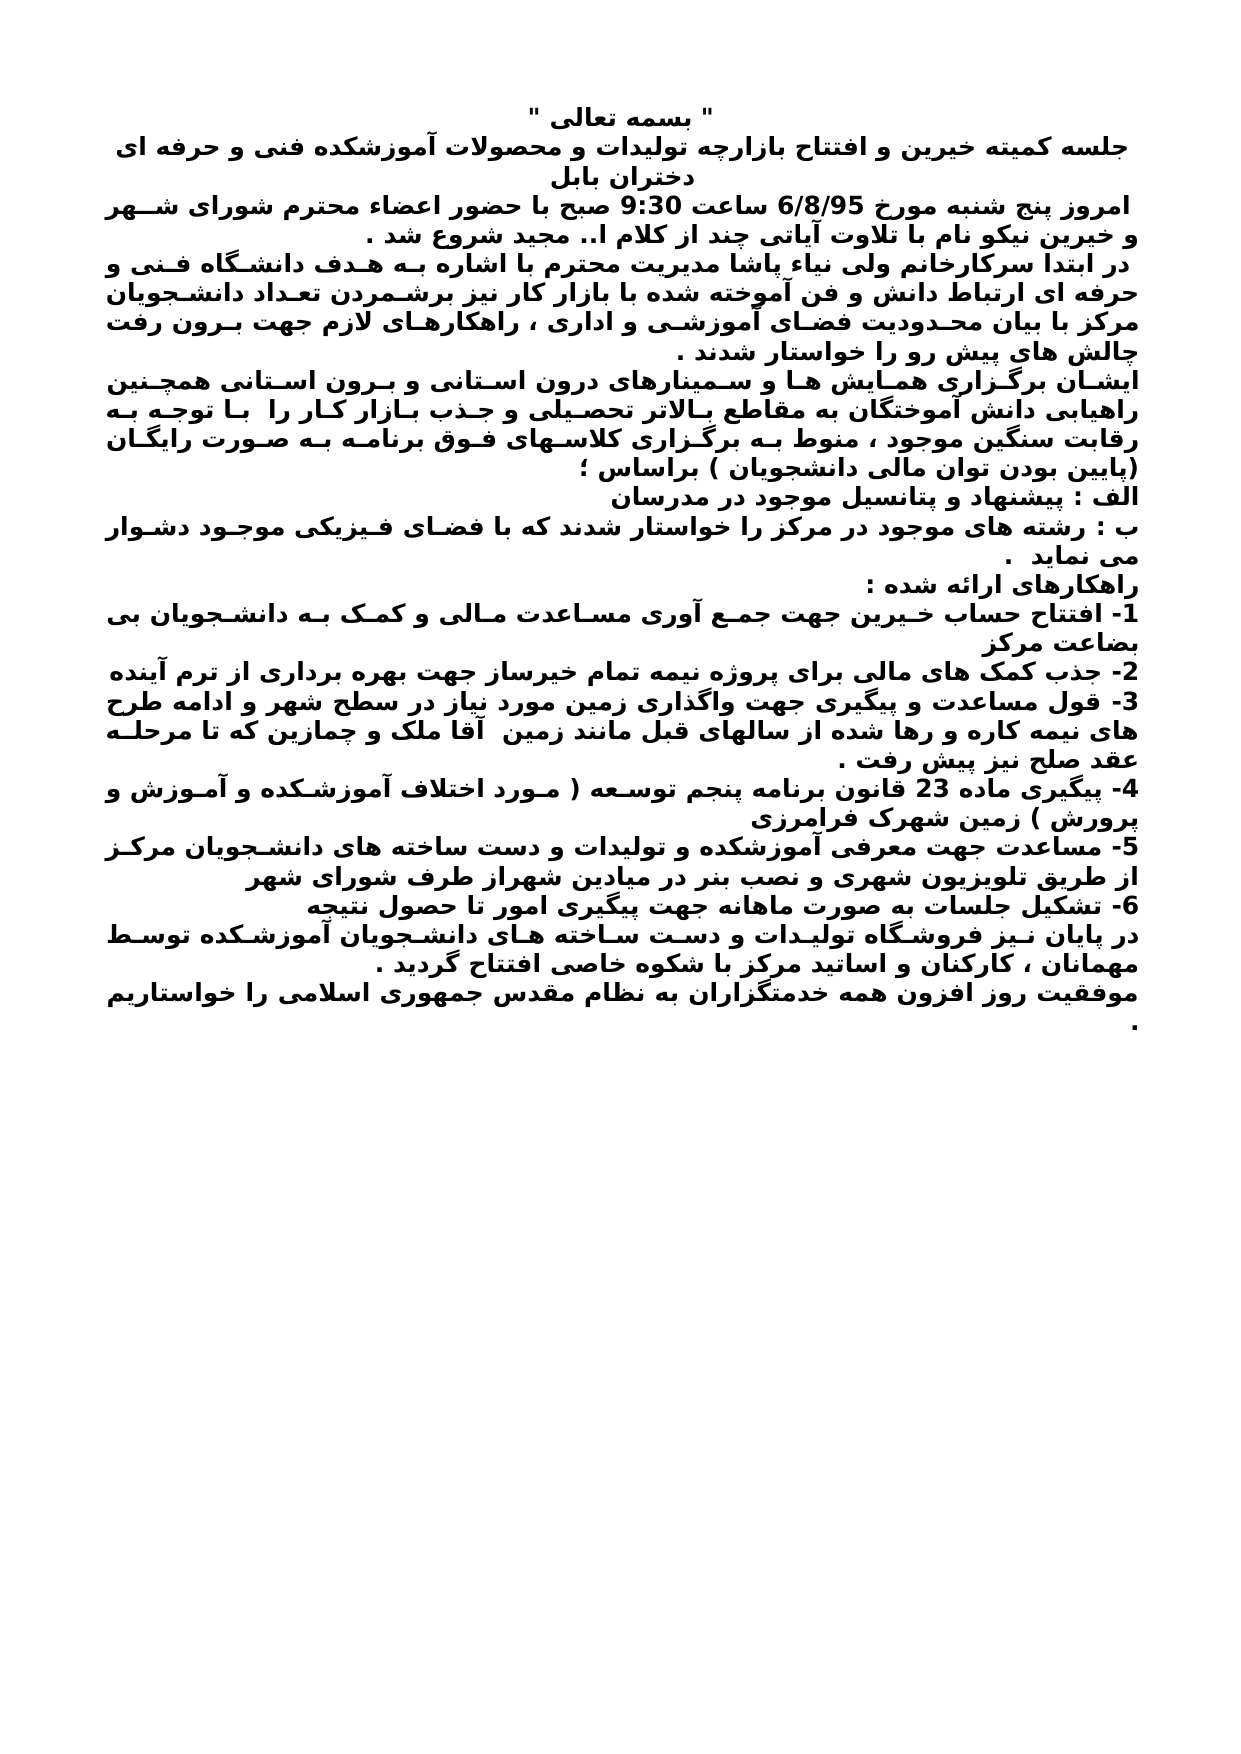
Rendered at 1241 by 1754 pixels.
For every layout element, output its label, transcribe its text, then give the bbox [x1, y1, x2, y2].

text امروز پنج شنبه مورخ 6/8/95 ساعت 9:30 صبح با حضور اعضاء محترم شورای شهر و خیرین نیکو نام با تلاوت آیاتی چند از کلام ا.. مجید شروع شد . [106, 191, 1139, 249]
text 6- تشکیل جلسات به صورت ماهانه جهت پیگیری امور تا حصول نتیجه [106, 891, 1139, 920]
text 5- مساعدت جهت معرفی آموزشکده و تولیدات و دست ساخته های دانشجویان مرکز از طریق تلویزیون شهری و نصب بنر در میادین شهراز طرف شورای شهر [106, 833, 1139, 891]
text ب : رشته های موجود در مرکز را خواستار شدند که با فضای فیزیکی موجود دشوار می نماید . [106, 512, 1139, 570]
text الف : پیشنهاد و پتانسیل موجود در مدرسان [106, 483, 1139, 512]
text " بسمه تعالی " [106, 103, 1139, 133]
text ایشان برگزاری همایش ها و سمینارهای درون استانی و برون استانی همچنین راهیابی دانش آموختگان به مقاطع بالاتر تحصیلی و جذب بازار کار را با توجه به رقابت سنگین موجود ، منوط به برگزاری کلاسهای فوق برنامه به صورت رایگان (پایین بودن توان مالی دانشجویان ) براساس ؛ [106, 366, 1139, 483]
text 4- پیگیری ماده 23 قانون برنامه پنجم توسعه ( مورد اختلاف آموزشکده و آموزش و پرورش ) زمین شهرک فرامرزی [106, 774, 1139, 833]
text 2- جذب کمک های مالی برای پروژه نیمه تمام خیرساز جهت بهره برداری از ترم آینده [106, 658, 1139, 687]
text در ابتدا سرکارخانم ولی نیاء پاشا مدیریت محترم با اشاره به هدف دانشگاه فنی و حرفه ای ارتباط دانش و فن آموخته شده با بازار کار نیز برشمردن تعداد دانشجویان مرکز با بیان محدودیت فضای آموزشی و اداری ، راهکارهای لازم جهت برون رفت چالش های پیش رو را خواستار شدند . [106, 249, 1139, 366]
text راهکارهای ارائه شده : [106, 570, 1139, 599]
text موفقیت روز افزون همه خدمتگزاران به نظام مقدس جمهوری اسلامی را خواستاریم . [106, 978, 1139, 1037]
text جلسه کمیته خیرین و افتتاح بازارچه تولیدات و محصولات آموزشکده فنی و حرفه ای دختران بابل [106, 133, 1139, 191]
text 1- افتتاح حساب خیرین جهت جمع آوری مساعدت مالی و کمک به دانشجویان بی بضاعت مرکز [106, 599, 1139, 658]
text 3- قول مساعدت و پیگیری جهت واگذاری زمین مورد نیاز در سطح شهر و ادامه طرح های نیمه کاره و رها شده از سالهای قبل مانند زمین آقا ملک و چمازین که تا مرحله عقد صلح نیز پیش رفت . [106, 687, 1139, 774]
text در پایان نیز فروشگاه تولیدات و دست ساخته های دانشجویان آموزشکده توسط مهمانان ، کارکنان و اساتید مرکز با شکوه خاصی افتتاح گردید . [106, 920, 1139, 978]
